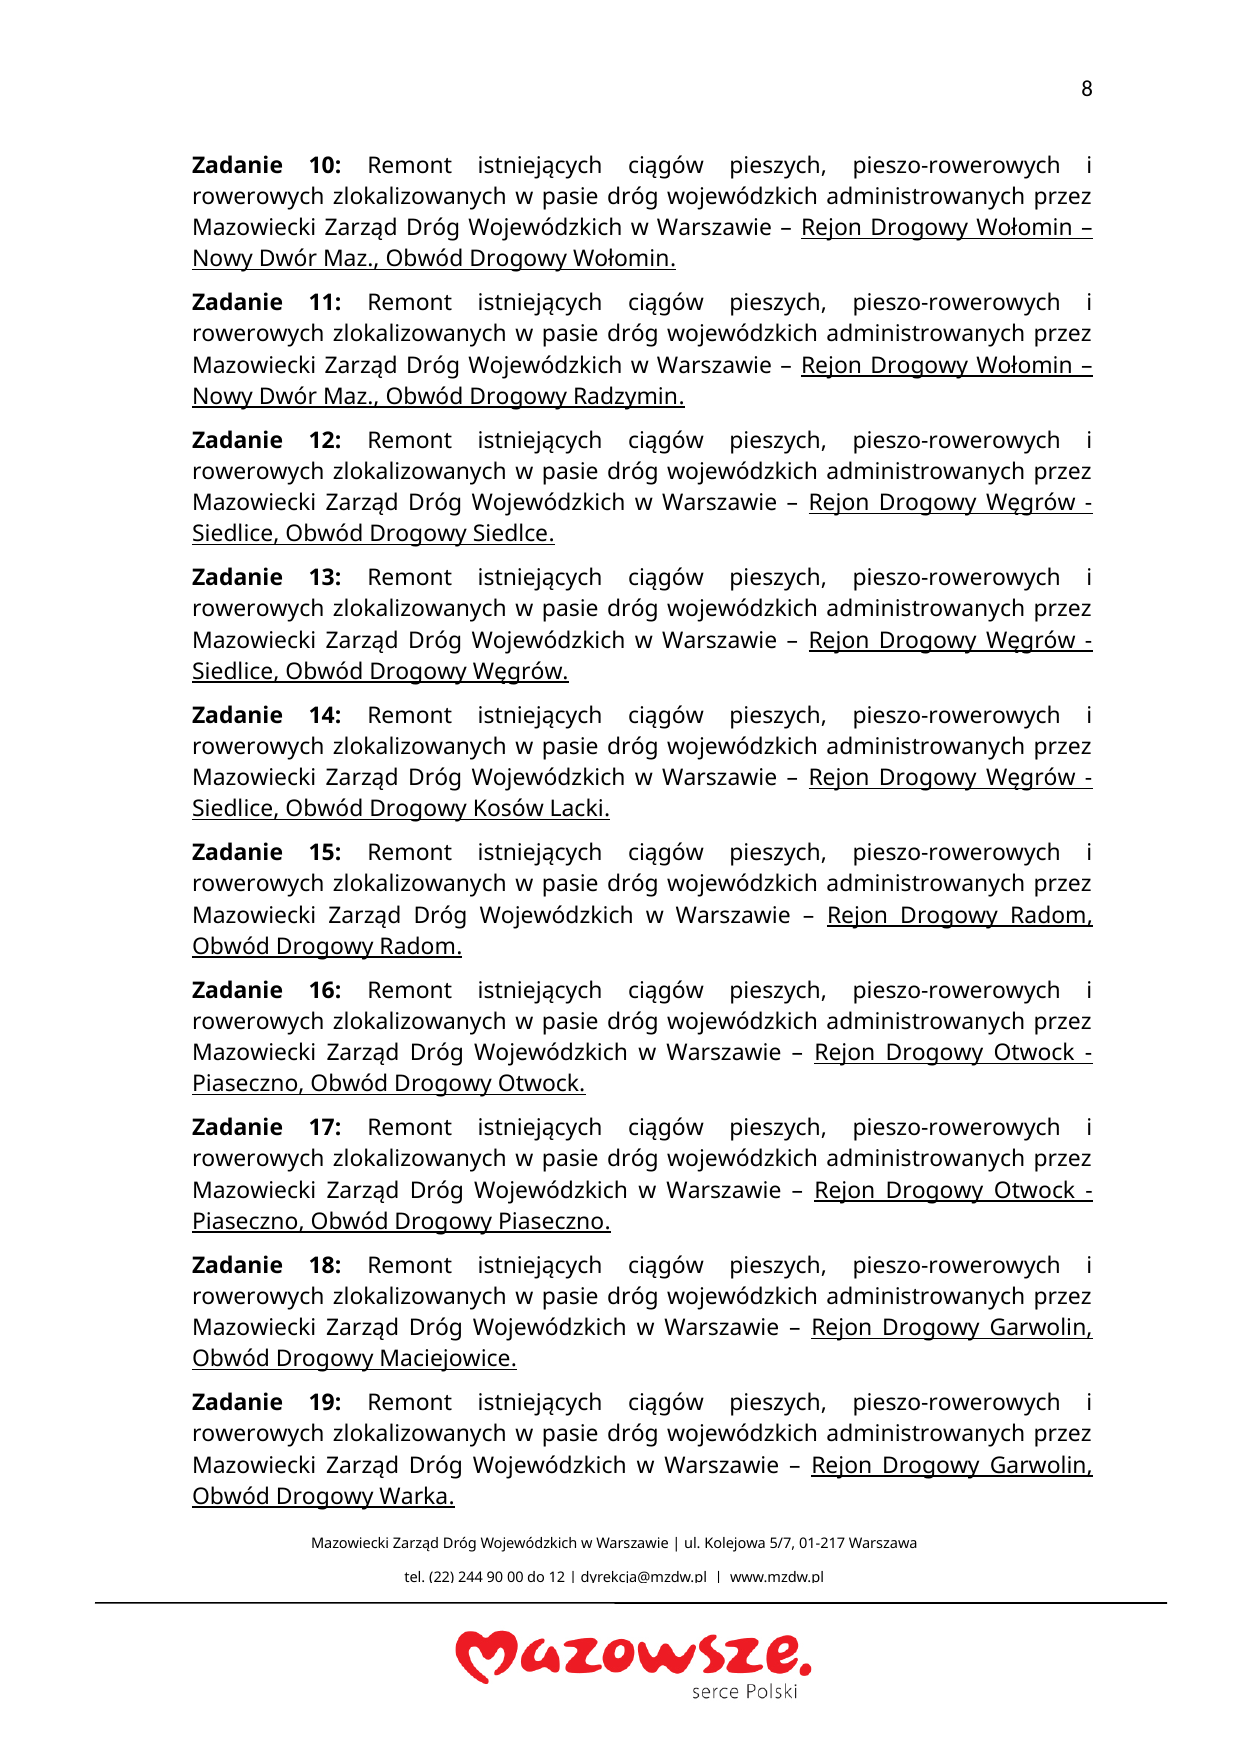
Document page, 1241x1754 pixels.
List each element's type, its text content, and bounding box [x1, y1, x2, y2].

text Zadanie 18: Remont istniejących ciągów pieszych, pieszo-rowerowych i rowerowych zlokalizowanych w pasie dróg wojewódzkich administrowanych przez Mazowiecki Zarząd Dróg Wojewódzkich w Warszawie – Rejon Drogowy Garwolin, Obwód Drogowy Maciejowice. [192, 1248, 1093, 1373]
picture [0, 1590, 1233, 1752]
text Zadanie 19: Remont istniejących ciągów pieszych, pieszo-rowerowych i rowerowych zlokalizowanych w pasie dróg wojewódzkich administrowanych przez Mazowiecki Zarząd Dróg Wojewódzkich w Warszawie – Rejon Drogowy Garwolin, Obwód Drogowy Warka. [192, 1386, 1093, 1511]
text Zadanie 16: Remont istniejących ciągów pieszych, pieszo-rowerowych i rowerowych zlokalizowanych w pasie dróg wojewódzkich administrowanych przez Mazowiecki Zarząd Dróg Wojewódzkich w Warszawie – Rejon Drogowy Otwock - Piaseczno, Obwód Drogowy Otwock. [192, 973, 1093, 1098]
text Zadanie 12: Remont istniejących ciągów pieszych, pieszo-rowerowych i rowerowych zlokalizowanych w pasie dróg wojewódzkich administrowanych przez Mazowiecki Zarząd Dróg Wojewódzkich w Warszawie – Rejon Drogowy Węgrów - Siedlice, Obwód Drogowy Siedlce. [192, 423, 1093, 548]
text Zadanie 17: Remont istniejących ciągów pieszych, pieszo-rowerowych i rowerowych zlokalizowanych w pasie dróg wojewódzkich administrowanych przez Mazowiecki Zarząd Dróg Wojewódzkich w Warszawie – Rejon Drogowy Otwock - Piaseczno, Obwód Drogowy Piaseczno. [192, 1111, 1093, 1236]
text Zadanie 13: Remont istniejących ciągów pieszych, pieszo-rowerowych i rowerowych zlokalizowanych w pasie dróg wojewódzkich administrowanych przez Mazowiecki Zarząd Dróg Wojewódzkich w Warszawie – Rejon Drogowy Węgrów - Siedlice, Obwód Drogowy Węgrów. [192, 561, 1093, 686]
text Zadanie 14: Remont istniejących ciągów pieszych, pieszo-rowerowych i rowerowych zlokalizowanych w pasie dróg wojewódzkich administrowanych przez Mazowiecki Zarząd Dróg Wojewódzkich w Warszawie – Rejon Drogowy Węgrów - Siedlice, Obwód Drogowy Kosów Lacki. [192, 698, 1093, 823]
text Zadanie 11: Remont istniejących ciągów pieszych, pieszo-rowerowych i rowerowych zlokalizowanych w pasie dróg wojewódzkich administrowanych przez Mazowiecki Zarząd Dróg Wojewódzkich w Warszawie – Rejon Drogowy Wołomin – Nowy Dwór Maz., Obwód Drogowy Radzymin. [192, 286, 1093, 411]
text Zadanie 15: Remont istniejących ciągów pieszych, pieszo-rowerowych i rowerowych zlokalizowanych w pasie dróg wojewódzkich administrowanych przez Mazowiecki Zarząd Dróg Wojewódzkich w Warszawie – Rejon Drogowy Radom, Obwód Drogowy Radom. [192, 836, 1093, 961]
text Zadanie 10: Remont istniejących ciągów pieszych, pieszo-rowerowych i rowerowych zlokalizowanych w pasie dróg wojewódzkich administrowanych przez Mazowiecki Zarząd Dróg Wojewódzkich w Warszawie – Rejon Drogowy Wołomin – Nowy Dwór Maz., Obwód Drogowy Wołomin. [192, 148, 1093, 273]
